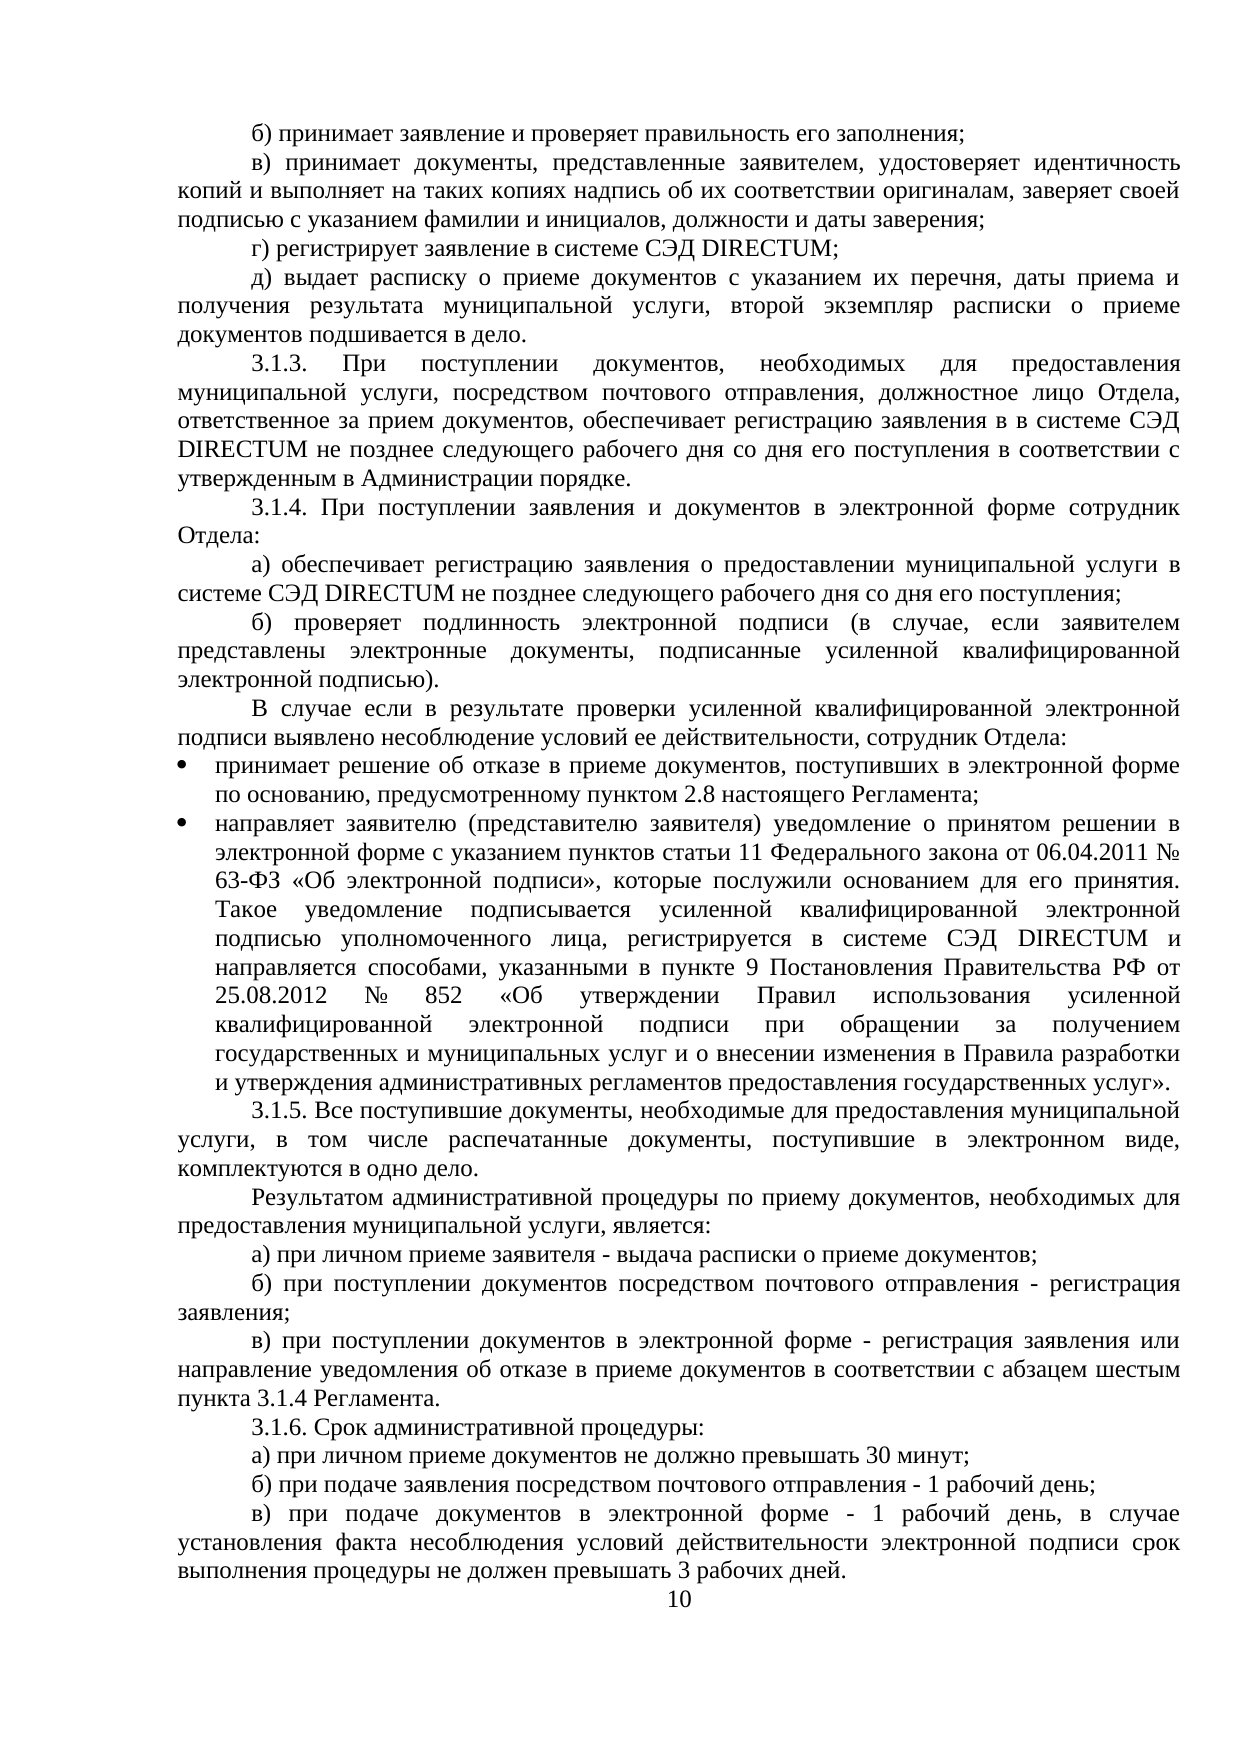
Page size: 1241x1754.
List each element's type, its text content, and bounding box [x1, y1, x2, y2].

text в) принимает документы, представленные заявителем, удостоверяет идентичность копий и выполняет на таких копиях надпись об их соответствии оригиналам, заверяет своей подписью с указанием фамилии и инициалов, должности и даты заверения; [177, 147, 1181, 233]
text 10 [177, 1584, 1181, 1613]
text 3.1.6. Срок административной процедуры: [177, 1412, 1181, 1441]
text а) обеспечивает регистрацию заявления о предоставлении муниципальной услуги в системе СЭД DIRECTUM не позднее следующего рабочего дня со дня его поступления; [177, 549, 1181, 607]
text б) принимает заявление и проверяет правильность его заполнения; [177, 118, 1181, 147]
text Результатом административной процедуры по приему документов, необходимых для предоставления муниципальной услуги, является: [177, 1182, 1181, 1239]
text 3.1.4. При поступлении заявления и документов в электронной форме сотрудник Отдела: [177, 492, 1181, 549]
text 3.1.5. Все поступившие документы, необходимые для предоставления муниципальной услуги, в том числе распечатанные документы, поступившие в электронном виде, комплектуются в одно дело. [177, 1096, 1181, 1182]
list направляет заявителю (представителю заявителя) уведомление о принятом решении в электронной форме с указанием пунктов статьи 11 Федерального закона от 06.04.2011 № 63-ФЗ «Об электронной подписи», которые послужили основанием для его принятия. Такое уведомление подписывается усиленной квалифицированной электронной подписью уполномоченного лица, регистрируется в системе СЭД DIRECTUM и направляется способами, указанными в пункте 9 Постановления Правительства РФ от 25.08.2012 № 852 «Об утверждении Правил использования усиленной квалифицированной электронной подписи при обращении за получением государственных и муниципальных услуг и о внесении изменения в Правила разработки и утверждения административных регламентов предоставления государственных услуг». [177, 808, 1181, 1096]
text а) при личном приеме документов не должно превышать 30 минут; [177, 1441, 1181, 1469]
text в) при поступлении документов в электронной форме - регистрация заявления или направление уведомления об отказе в приеме документов в соответствии с абзацем шестым пункта 3.1.4 Регламента. [177, 1326, 1181, 1412]
text б) при подаче заявления посредством почтового отправления - 1 рабочий день; [177, 1469, 1181, 1498]
text 3.1.3. При поступлении документов, необходимых для предоставления муниципальной услуги, посредством почтового отправления, должностное лицо Отдела, ответственное за прием документов, обеспечивает регистрацию заявления в в системе СЭД DIRECTUM не позднее следующего рабочего дня со дня его поступления в соответствии с утвержденным в Администрации порядке. [177, 348, 1181, 492]
text в) при подаче документов в электронной форме - 1 рабочий день, в случае установления факта несоблюдения условий действительности электронной подписи срок выполнения процедуры не должен превышать 3 рабочих дней. [177, 1498, 1181, 1584]
text б) проверяет подлинность электронной подписи (в случае, если заявителем представлены электронные документы, подписанные усиленной квалифицированной электронной подписью). [177, 607, 1181, 693]
text б) при поступлении документов посредством почтового отправления - регистрация заявления; [177, 1268, 1181, 1326]
text д) выдает расписку о приеме документов с указанием их перечня, даты приема и получения результата муниципальной услуги, второй экземпляр расписки о приеме документов подшивается в дело. [177, 262, 1181, 348]
text г) регистрирует заявление в системе СЭД DIRECTUM; [177, 233, 1181, 262]
list принимает решение об отказе в приеме документов, поступивших в электронной форме по основанию, предусмотренному пунктом 2.8 настоящего Регламента; [177, 751, 1181, 808]
text а) при личном приеме заявителя - выдача расписки о приеме документов; [177, 1239, 1181, 1268]
text В случае если в результате проверки усиленной квалифицированной электронной подписи выявлено несоблюдение условий ее действительности, сотрудник Отдела: [177, 693, 1181, 751]
